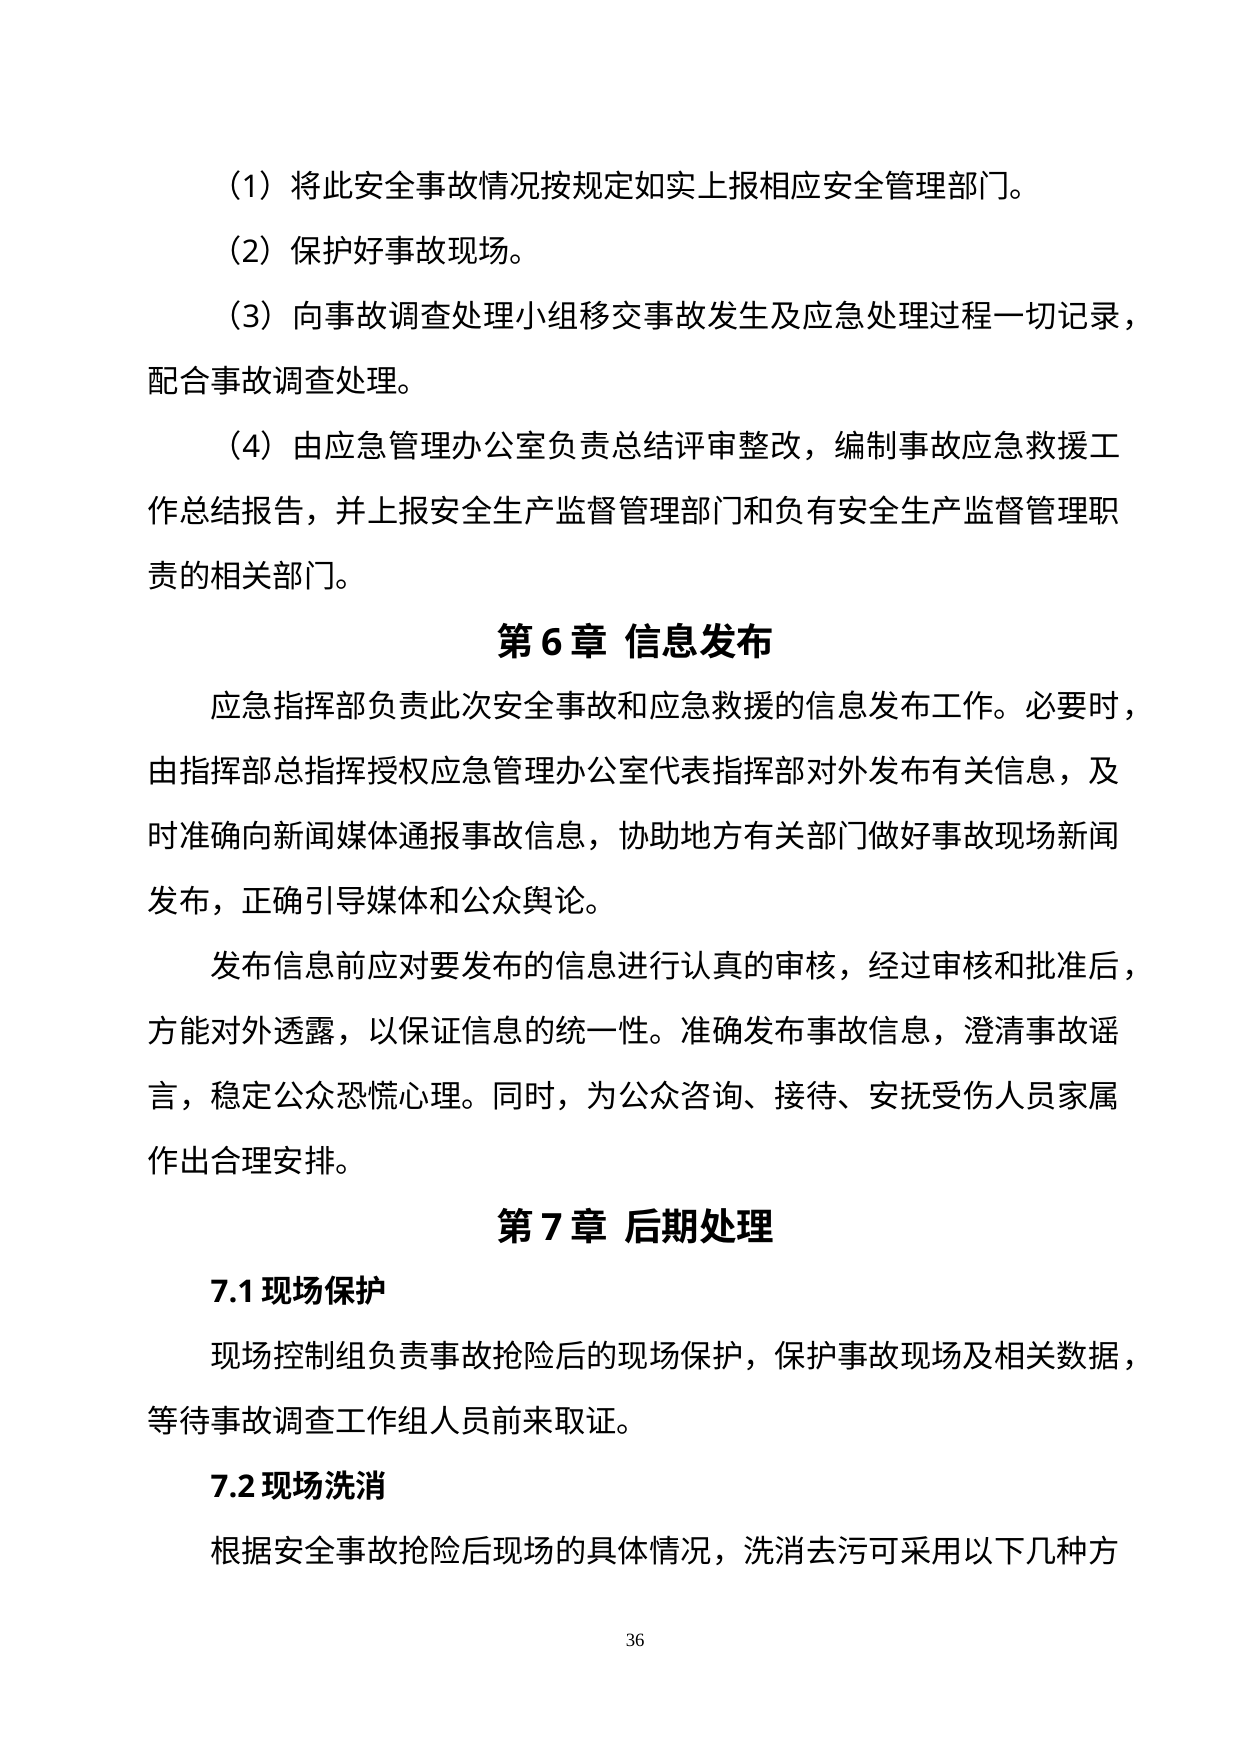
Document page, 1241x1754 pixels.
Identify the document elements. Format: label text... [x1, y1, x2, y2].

text （4）由应急管理办公室负责总结评审整改，编制事故应急救援工作总结报告，并上报安全生产监督管理部门和负有安全生产监督管理职责的相关部门。 [148, 411, 1122, 606]
text 第6章 信息发布 [148, 606, 1122, 671]
text （3）向事故调查处理小组移交事故发生及应急处理过程一切记录，配合事故调查处理。 [148, 281, 1122, 411]
text （2）保护好事故现场。 [148, 216, 1122, 281]
text （1）将此安全事故情况按规定如实上报相应安全管理部门。 [148, 151, 1122, 216]
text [148, 1516, 1122, 1581]
text 第7章 后期处理 [148, 1191, 1122, 1256]
text 7.2现场洗消 [148, 1451, 1122, 1516]
text 现场控制组负责事故抢险后的现场保护，保护事故现场及相关数据，等待事故调查工作组人员前来取证。 [148, 1321, 1122, 1451]
text 发布信息前应对要发布的信息进行认真的审核，经过审核和批准后，方能对外透露，以保证信息的统一性。准确发布事故信息，澄清事故谣言，稳定公众恐慌心理。同时，为公众咨询、接待、安抚受伤人员家属作出合理安排。 [148, 931, 1122, 1191]
text 7.1现场保护 [148, 1256, 1122, 1321]
text 应急指挥部负责此次安全事故和应急救援的信息发布工作。必要时，由指挥部总指挥授权应急管理办公室代表指挥部对外发布有关信息，及时准确向新闻媒体通报事故信息，协助地方有关部门做好事故现场新闻发布，正确引导媒体和公众舆论。 [148, 671, 1122, 931]
